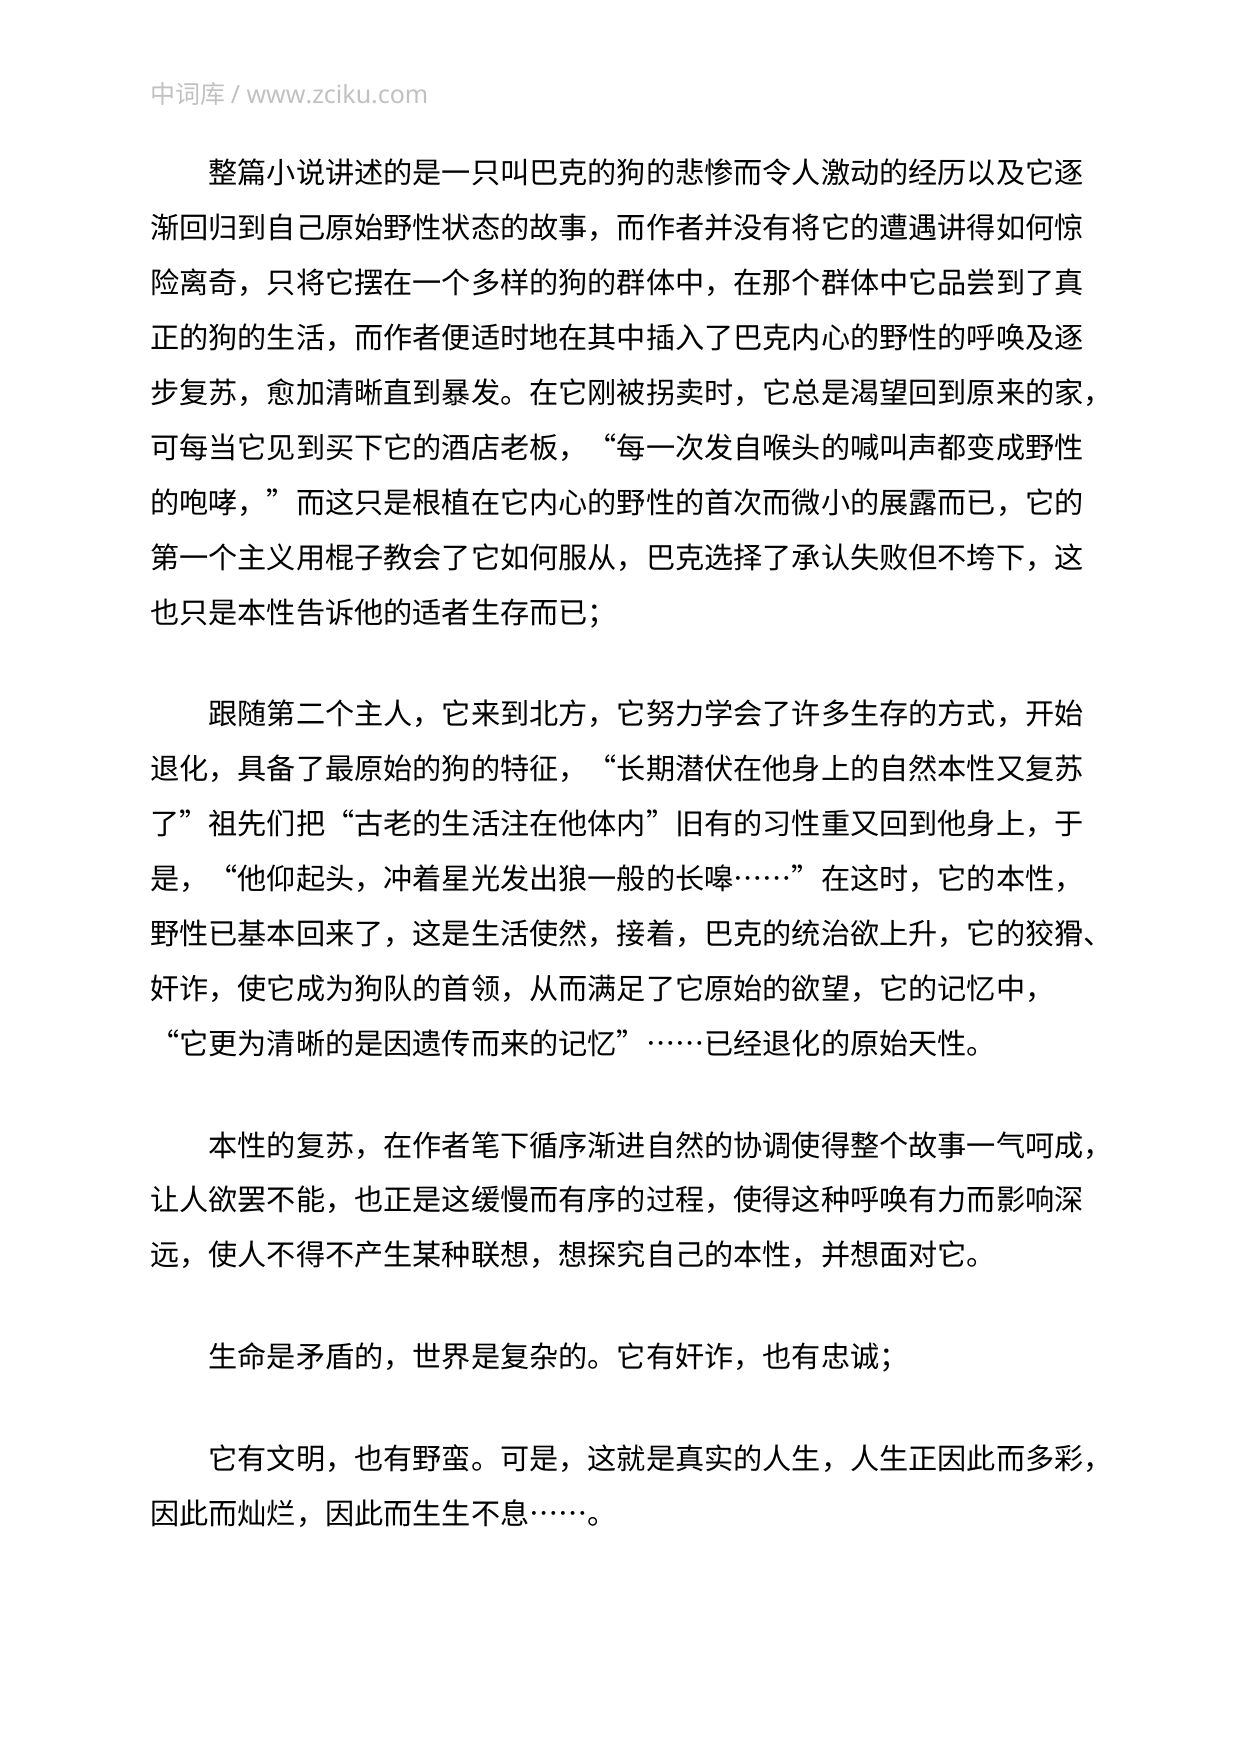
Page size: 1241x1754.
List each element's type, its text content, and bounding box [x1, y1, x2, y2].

text 本性的复苏，在作者笔下循序渐进自然的协调使得整个故事一气呵成，让人欲罢不能，也正是这缓慢而有序的过程，使得这种呼唤有力而影响深远，使人不得不产生某种联想，想探究自己的本性，并想面对它。 [150, 1122, 1090, 1274]
text 跟随第二个主人，它来到北方，它努力学会了许多生存的方式，开始退化，具备了最原始的狗的特征，“长期潜伏在他身上的自然本性又复苏了”祖先们把“古老的生活注在他体内”旧有的习性重又回到他身上，于是，“他仰起头，冲着星光发出狼一般的长嗥……”在这时，它的本性，野性已基本回来了，这是生活使然，接着，巴克的统治欲上升，它的狡猾、奸诈，使它成为狗队的首领，从而满足了它原始的欲望，它的记忆中，“它更为清晰的是因遗传而来的记忆”……已经退化的原始天性。 [150, 691, 1090, 1063]
text 整篇小说讲述的是一只叫巴克的狗的悲惨而令人激动的经历以及它逐渐回归到自己原始野性状态的故事，而作者并没有将它的遭遇讲得如何惊险离奇，只将它摆在一个多样的狗的群体中，在那个群体中它品尝到了真正的狗的生活，而作者便适时地在其中插入了巴克内心的野性的呼唤及逐步复苏，愈加清晰直到暴发。在它刚被拐卖时，它总是渴望回到原来的家，可每当它见到买下它的酒店老板，“每一次发自喉头的喊叫声都变成野性的咆哮，”而这只是根植在它内心的野性的首次而微小的展露而已，它的第一个主义用棍子教会了它如何服从，巴克选择了承认失败但不垮下，这也只是本性告诉他的适者生存而已； [150, 150, 1090, 631]
text 生命是矛盾的，世界是复杂的。它有奸诈，也有忠诚； [150, 1334, 1090, 1376]
text 它有文明，也有野蛮。可是，这就是真实的人生，人生正因此而多彩，因此而灿烂，因此而生生不息……。 [150, 1435, 1090, 1533]
